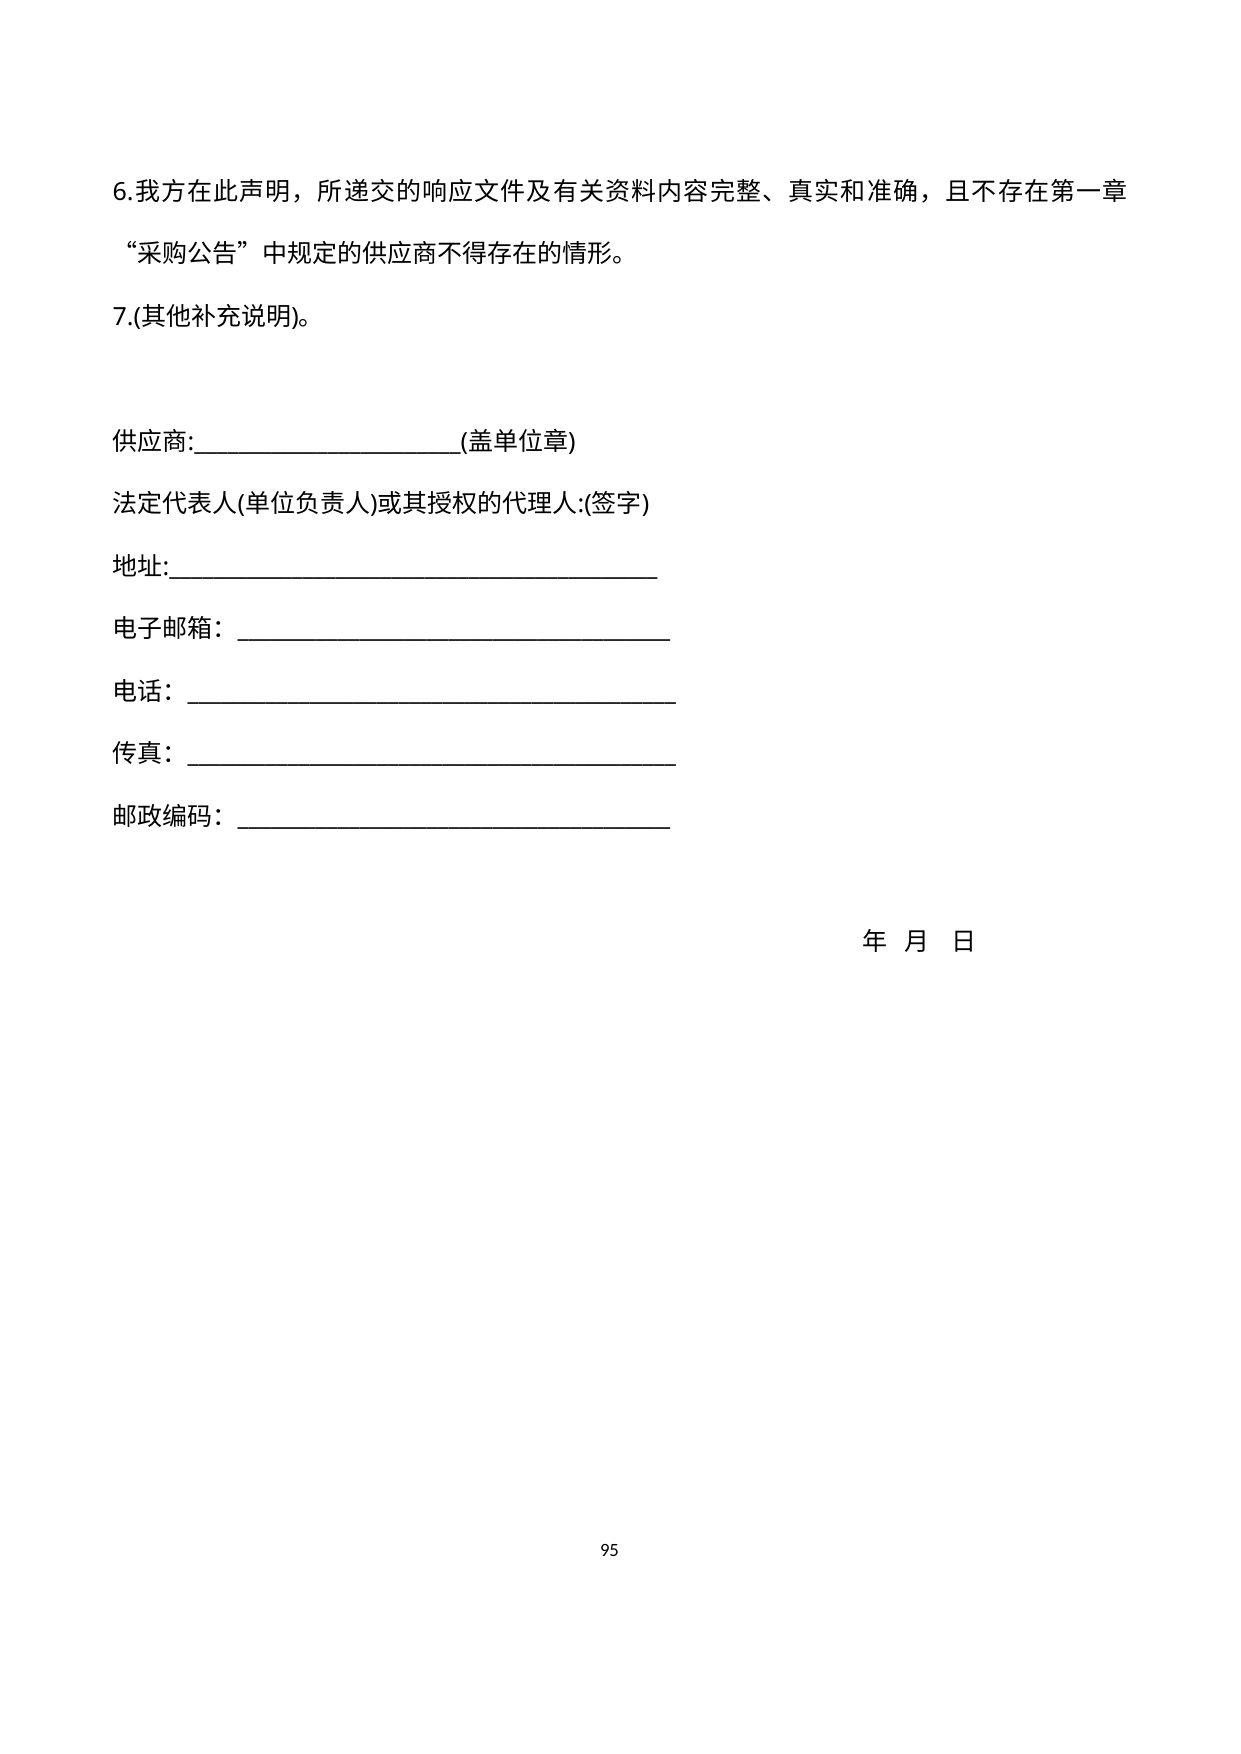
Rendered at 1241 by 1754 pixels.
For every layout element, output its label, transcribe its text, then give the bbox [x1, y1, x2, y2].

text 电话：____________________________________________ [112, 650, 1128, 712]
text 法定代表人(单位负责人)或其授权的代理人:(签字) [112, 462, 1128, 525]
text 6.我方在此声明，所递交的响应文件及有关资料内容完整、真实和准确，且不存在第一章“采购公告”中规定的供应商不得存在的情形。 [112, 150, 1128, 275]
text 电子邮箱：_______________________________________ [112, 587, 1128, 650]
text 邮政编码：_______________________________________ [112, 775, 1128, 837]
text 供应商:________________________(盖单位章) [112, 400, 1128, 462]
text 年 月 日 [112, 900, 1128, 962]
text 地址:____________________________________________ [112, 525, 1128, 587]
text 传真：____________________________________________ [112, 712, 1128, 775]
text 7.(其他补充说明)。 [112, 275, 1128, 337]
